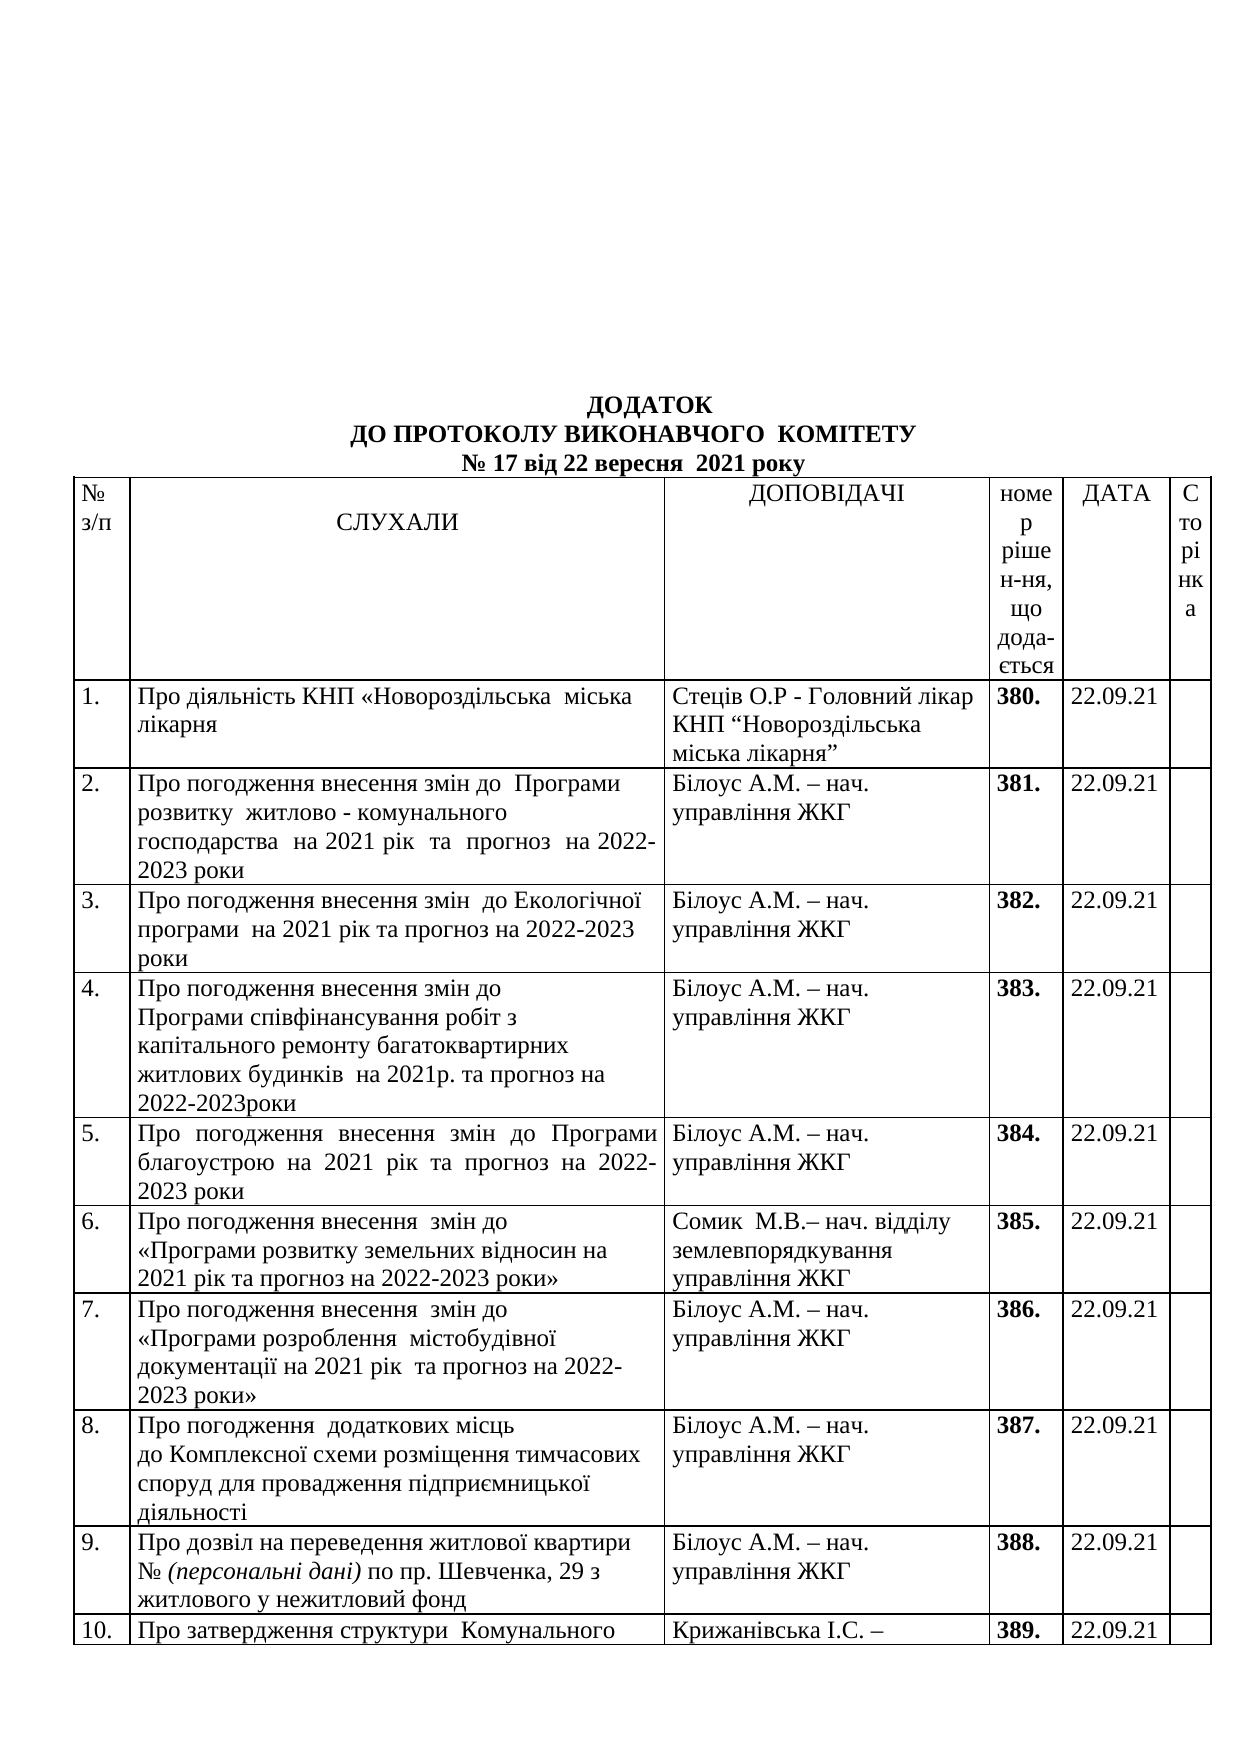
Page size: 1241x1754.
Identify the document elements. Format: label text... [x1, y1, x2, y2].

table_cell 22.09.21 [1064, 1615, 1169, 1643]
table_cell [990, 769, 1062, 883]
table_cell Про погодження внесення змін до Екологічної програми на 2021 рік та прогноз на 2022-2023 роки [131, 885, 664, 971]
table_cell Білоус А.М. – нач. управління ЖКГ [665, 1527, 989, 1613]
table_cell [990, 973, 1062, 1117]
table_cell [990, 885, 1062, 971]
table_cell Білоус А.М. – нач. управління ЖКГ [665, 1118, 989, 1204]
table_cell [1171, 1118, 1210, 1204]
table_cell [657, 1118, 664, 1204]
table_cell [665, 1615, 989, 1643]
table_cell Про погодження додаткових місць до Комплексної схеми розміщення тимчасових споруд для провадження підприємницької діяльності [131, 1411, 664, 1525]
table_cell [1171, 1294, 1210, 1409]
table_cell [75, 973, 129, 1117]
table_cell [1171, 885, 1210, 971]
table_cell 22.09.21 [1064, 1411, 1169, 1525]
table_cell [75, 681, 129, 767]
table_cell [990, 1411, 1062, 1525]
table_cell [131, 1615, 664, 1643]
table_cell 22.09.21 [1064, 1294, 1169, 1409]
table_header ДАТА [1064, 478, 1169, 679]
table_cell Стеців О.Р - Головний лікар КНП “Новороздільська міська лікарня” [665, 681, 989, 767]
table_cell 22.09.21 [1064, 1206, 1169, 1292]
table_header Сторінка [1171, 478, 1210, 679]
table_cell [75, 1294, 129, 1409]
table_cell [1171, 973, 1210, 1117]
table_cell Про погодження внесення змін до Програми розвитку житлово - комунального господарства на 2021 рік та прогноз на 2022-2023 роки [131, 769, 664, 883]
text № 17 від 22 вересня 2021 року [148, 448, 1119, 476]
text ДО ПРОТОКОЛУ ВИКОНАВЧОГО КОМІТЕТУ [148, 419, 1119, 448]
table_cell 22.09.21 [1064, 681, 1169, 767]
table_cell Білоус А.М. – нач. управління ЖКГ [665, 769, 989, 883]
table_cell 22.09.21 [1064, 1527, 1169, 1613]
table_cell [990, 1527, 1062, 1613]
table_cell Про погодження внесення змін до «Програми розвитку земельних відносин на 2021 рік та прогноз на 2022-2023 роки» [131, 1206, 664, 1292]
table_header № з/п [75, 478, 129, 679]
table_cell [75, 1615, 129, 1643]
table_cell [1171, 681, 1210, 767]
table_cell Про погодження внесення змін до Програми співфінансування робіт з капітального ремонту багатоквартирних житлових будинків на 2021р. та прогноз на 2022-2023роки [131, 973, 664, 1117]
table_cell [990, 1615, 1062, 1643]
table_cell [75, 1206, 129, 1292]
table_cell Білоус А.М. – нач. управління ЖКГ [665, 885, 989, 971]
table_cell [990, 1118, 1062, 1204]
table_cell [990, 681, 1062, 767]
table_cell Білоус А.М. – нач. управління ЖКГ [665, 973, 989, 1117]
table_header номер рішен-ня, що дода- ється [990, 478, 1062, 679]
table_cell [75, 1411, 129, 1525]
table_cell Про дозвіл на переведення житлової квартири № (персональні дані) по пр. Шевченка, 29 з житлового у нежитловий фонд [131, 1527, 664, 1613]
table_cell [990, 1294, 1062, 1409]
table_cell Білоус А.М. – нач. управління ЖКГ [665, 1294, 989, 1409]
table_cell [1171, 1615, 1210, 1643]
table_cell [75, 885, 129, 971]
table_cell 22.09.21 [1064, 973, 1169, 1117]
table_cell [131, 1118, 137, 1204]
table_header СЛУХАЛИ [131, 478, 664, 679]
table_cell [1171, 1411, 1210, 1525]
table_cell 22.09.21 [1064, 769, 1169, 883]
table_cell 22.09.21 [1064, 1118, 1169, 1204]
table_cell Про погодження внесення змін до «Програми розроблення містобудівної документації на 2021 рік та прогноз на 2022-2023 роки» [131, 1294, 664, 1409]
table_cell Сомик М.В.– нач. відділу землевпорядкування управління ЖКГ [665, 1206, 989, 1292]
table_cell Про діяльність КНП «Новороздільська міська лікарня [131, 681, 664, 767]
table_header ДоповідачІ [665, 478, 989, 679]
table_cell [1171, 769, 1210, 883]
table_cell [1171, 1527, 1210, 1613]
table_cell [1171, 1206, 1210, 1292]
table_cell [75, 1527, 129, 1613]
table_cell [75, 1118, 129, 1204]
table_cell 22.09.21 [1064, 885, 1169, 971]
text ДОДАТОК [148, 390, 1152, 419]
table_cell [75, 769, 129, 883]
table_cell [990, 1206, 1062, 1292]
table_cell Білоус А.М. – нач. управління ЖКГ [665, 1411, 989, 1525]
